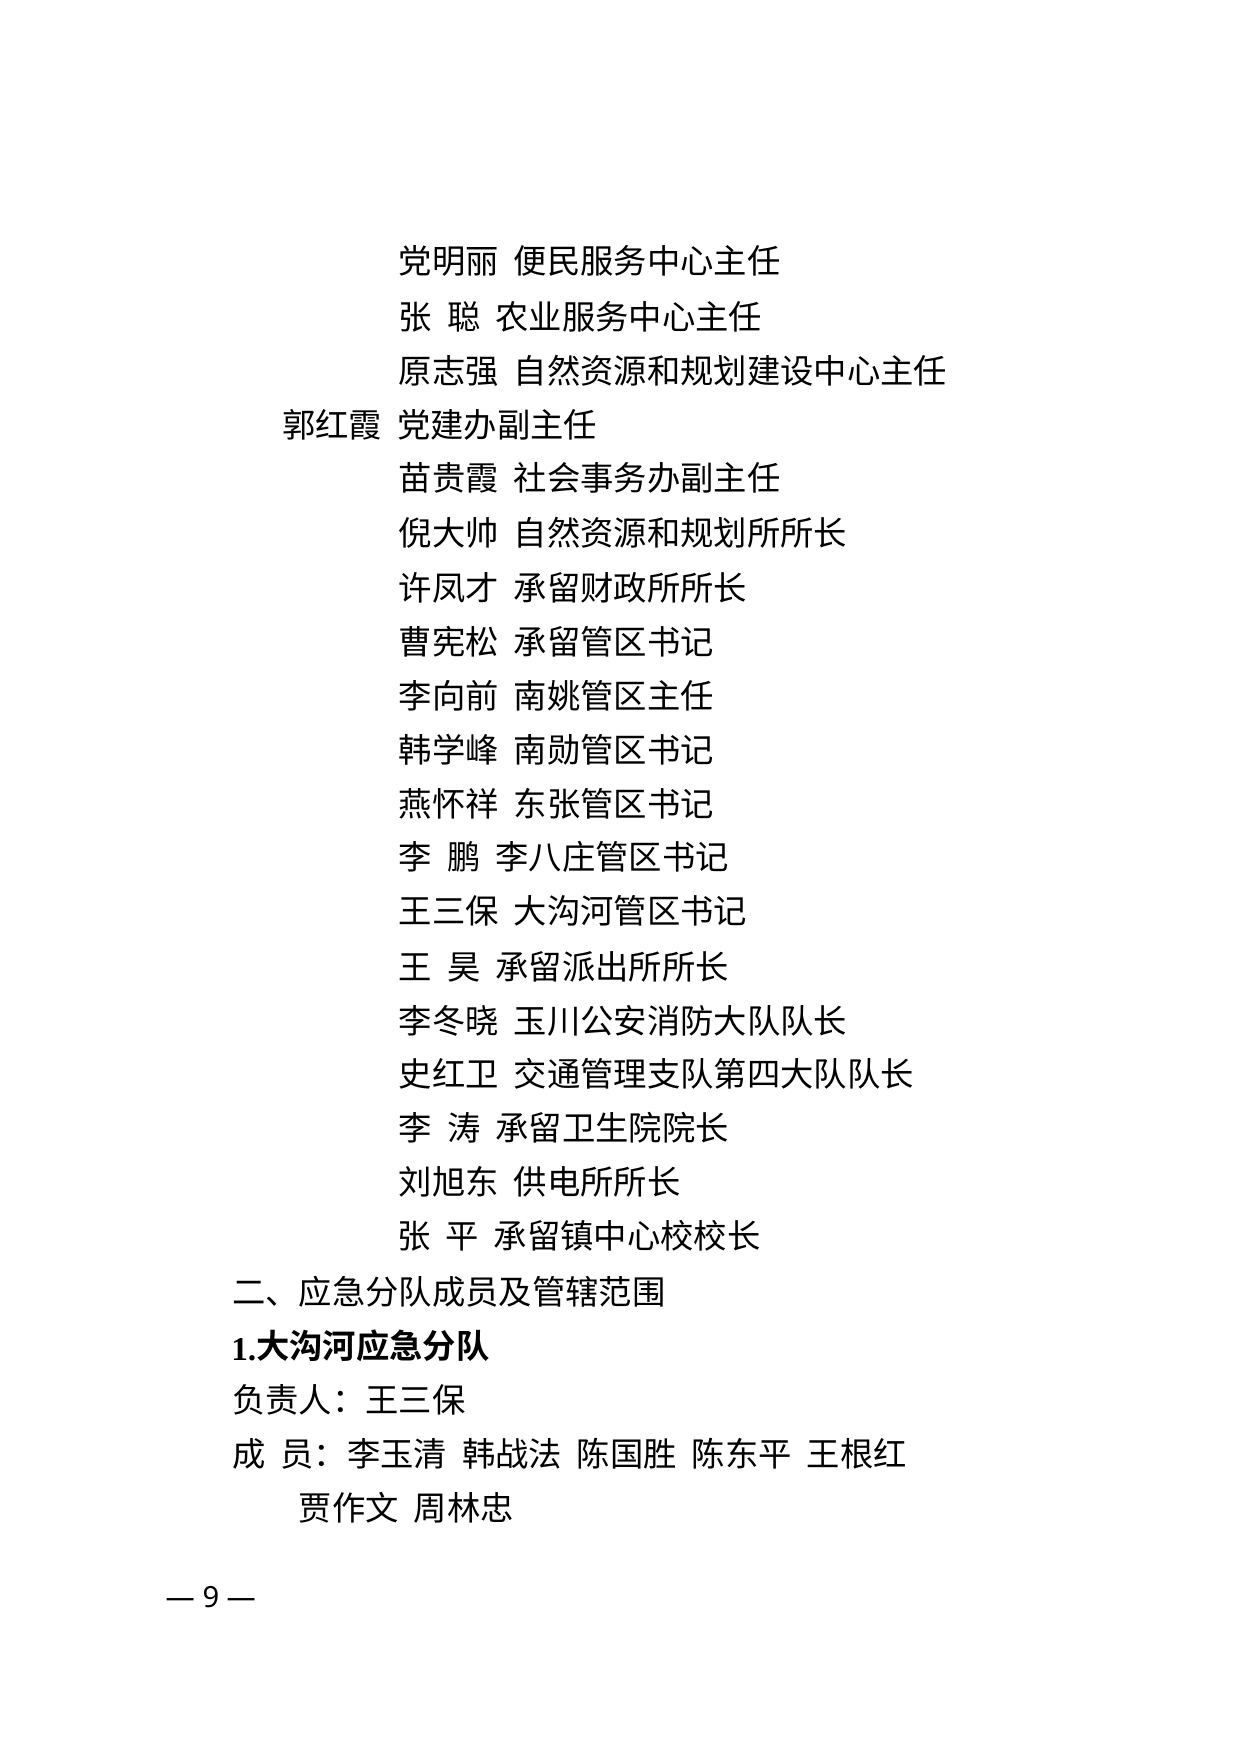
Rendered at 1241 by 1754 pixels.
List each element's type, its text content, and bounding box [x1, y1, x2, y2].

text 张 聪 农业服务中心主任 [165, 284, 1081, 339]
text 负责人：王三保 [165, 1368, 1081, 1422]
text 郭红霞 党建办副主任 [165, 393, 1081, 447]
text 韩学峰 南勋管区书记 [165, 718, 1081, 772]
text 曹宪松 承留管区书记 [165, 609, 1081, 664]
text 1.大沟河应急分队 [165, 1314, 1081, 1368]
text 成 员：李玉清 韩战法 陈国胜 陈东平 王根红 [165, 1422, 1081, 1476]
text 刘旭东 供电所所长 [165, 1151, 1081, 1205]
text 史红卫 交通管理支队第四大队队长 [165, 1043, 1081, 1097]
text 原志强 自然资源和规划建设中心主任 [165, 339, 1081, 393]
text 倪大帅 自然资源和规划所所长 [165, 501, 1081, 555]
text 燕怀祥 东张管区书记 [165, 772, 1081, 826]
text 王三保 大沟河管区书记 [165, 880, 1081, 934]
text 苗贵霞 社会事务办副主任 [165, 447, 1081, 501]
text 李 鹏 李八庄管区书记 [165, 826, 1081, 880]
text 李冬晓 玉川公安消防大队队长 [165, 989, 1081, 1043]
text 二、应急分队成员及管辖范围 [165, 1259, 1081, 1314]
text 贾作文 周林忠 [165, 1476, 1081, 1530]
text 党明丽 便民服务中心主任 [165, 230, 1081, 284]
text 张 平 承留镇中心校校长 [165, 1205, 1081, 1259]
text 李 涛 承留卫生院院长 [165, 1097, 1081, 1151]
text 许凤才 承留财政所所长 [165, 555, 1081, 609]
text 王 昊 承留派出所所长 [165, 934, 1081, 989]
text 李向前 南姚管区主任 [165, 664, 1081, 718]
